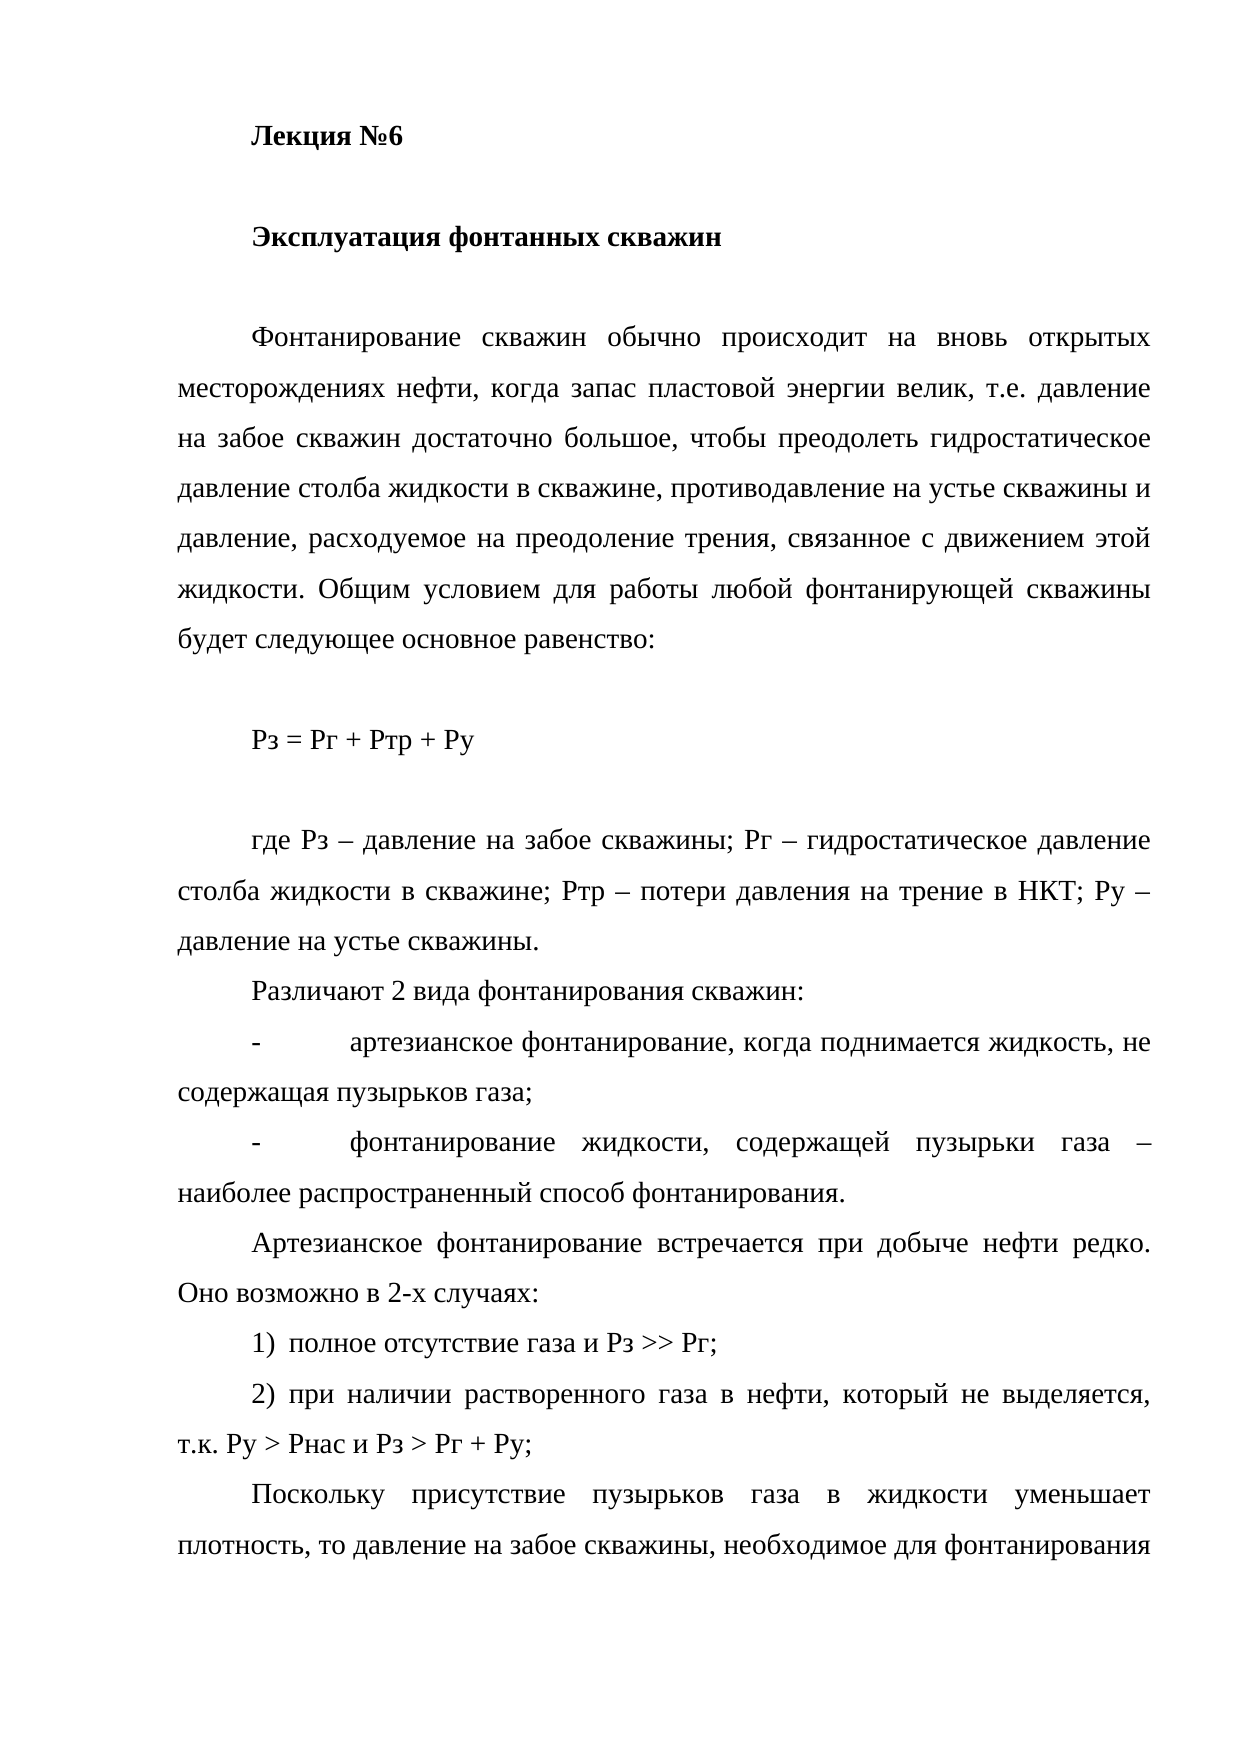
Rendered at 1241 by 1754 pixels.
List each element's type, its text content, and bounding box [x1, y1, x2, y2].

list фонтанирование жидкости, содержащей пузырьки газа – наиболее распространенный способ фонтанирования. [177, 1124, 1152, 1208]
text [177, 1477, 1152, 1560]
text Рз = Рг + Ртр + Ру [177, 722, 1152, 755]
list при наличии растворенного газа в нефти, который не выделяется, т.к. Ру > Рнас и Рз > Рг + Ру; [177, 1376, 1152, 1460]
subtitle Эксплуатация фонтанных скважин [177, 219, 1152, 252]
list артезианское фонтанирование, когда поднимается жидкость, не содержащая пузырьков газа; [177, 1024, 1152, 1108]
text Фонтанирование скважин обычно происходит на вновь открытых месторождениях нефти, когда запас пластовой энергии велик, т.е. давление на забое скважин достаточно большое, чтобы преодолеть гидростатическое давление столба жидкости в скважине, противодавление на устье скважины и давление, расходуемое на преодоление трения, связанное с движением этой жидкости. Общим условием для работы любой фонтанирующей скважины будет следующее основное равенство: [177, 319, 1152, 655]
subtitle Лекция №6 [177, 118, 1152, 152]
text где Рз – давление на забое скважины; Рг – гидростатическое давление столба жидкости в скважине; Ртр – потери давления на трение в НКТ; Ру – давление на устье скважины. [177, 822, 1152, 957]
text Артезианское фонтанирование встречается при добыче нефти редко. Оно возможно в 2-х случаях: [177, 1225, 1152, 1309]
text Различают 2 вида фонтанирования скважин: [177, 973, 1152, 1007]
list полное отсутствие газа и Рз >> Рг; [177, 1326, 1152, 1359]
